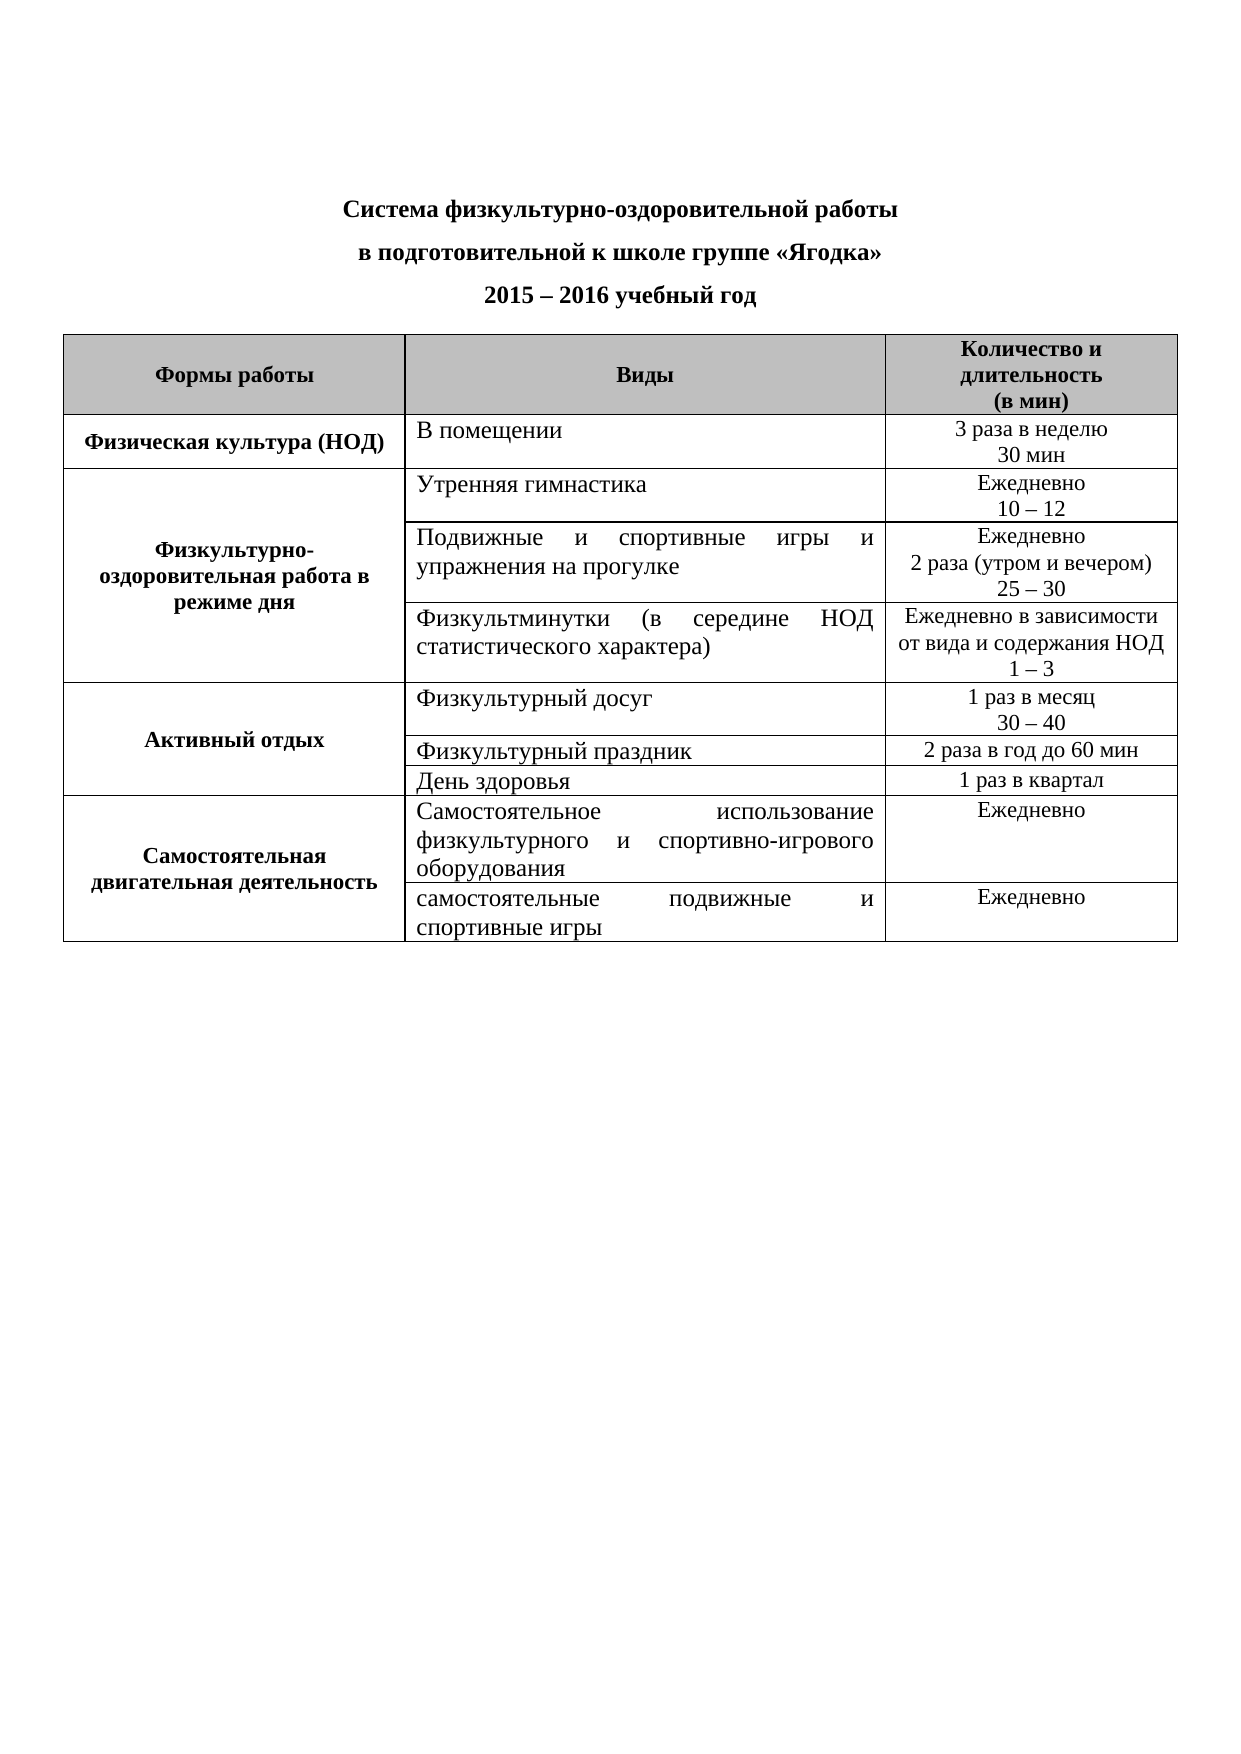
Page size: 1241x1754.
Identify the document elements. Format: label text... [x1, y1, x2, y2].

table_cell Ежедневно 2 раза (утром и вечером) 25 – 30 [886, 523, 1177, 602]
table_cell Ежедневно 10 – 12 [886, 469, 1177, 521]
table_cell Физкультурный досуг [406, 683, 885, 735]
table_cell 1 раз в квартал [886, 766, 1177, 795]
table_header Виды [406, 335, 885, 414]
table_header Количество и длительность (в мин) [886, 335, 1177, 414]
table_cell Физическая культура (НОД) [64, 415, 404, 468]
table_cell Физкультминутки (в середине НОД статистического характера) [406, 603, 885, 682]
table_cell Утренняя гимнастика [406, 469, 885, 521]
table_header Формы работы [64, 335, 404, 414]
table_cell Физкультурно-оздоровительная работа в режиме дня [64, 469, 404, 682]
table_cell Подвижные и спортивные игры и упражнения на прогулке [406, 523, 885, 602]
table_cell Активный отдых [64, 683, 404, 795]
text Система физкультурно-оздоровительной работы [75, 194, 1165, 222]
text 2015 – 2016 учебный год [75, 280, 1165, 309]
table_cell В помещении [406, 415, 885, 468]
table_cell Физкультурный праздник [406, 736, 885, 765]
table_cell самостоятельные подвижные и спортивные игры [406, 883, 885, 941]
table_cell День здоровья [406, 766, 885, 795]
table_cell Ежедневно [886, 883, 1177, 941]
table_cell Самостоятельное использование физкультурного и спортивно-игрового оборудования [406, 796, 885, 882]
table_cell 1 раз в месяц 30 – 40 [886, 683, 1177, 735]
table_cell Ежедневно в зависимости от вида и содержания НОД 1 – 3 [886, 603, 1177, 682]
text в подготовительной к школе группе «Ягодка» [75, 237, 1165, 266]
table_cell Самостоятельная двигательная деятельность [64, 796, 404, 941]
table_cell Ежедневно [886, 796, 1177, 882]
table_cell 2 раза в год до 60 мин [886, 736, 1177, 765]
table_cell 3 раза в неделю 30 мин [886, 415, 1177, 468]
